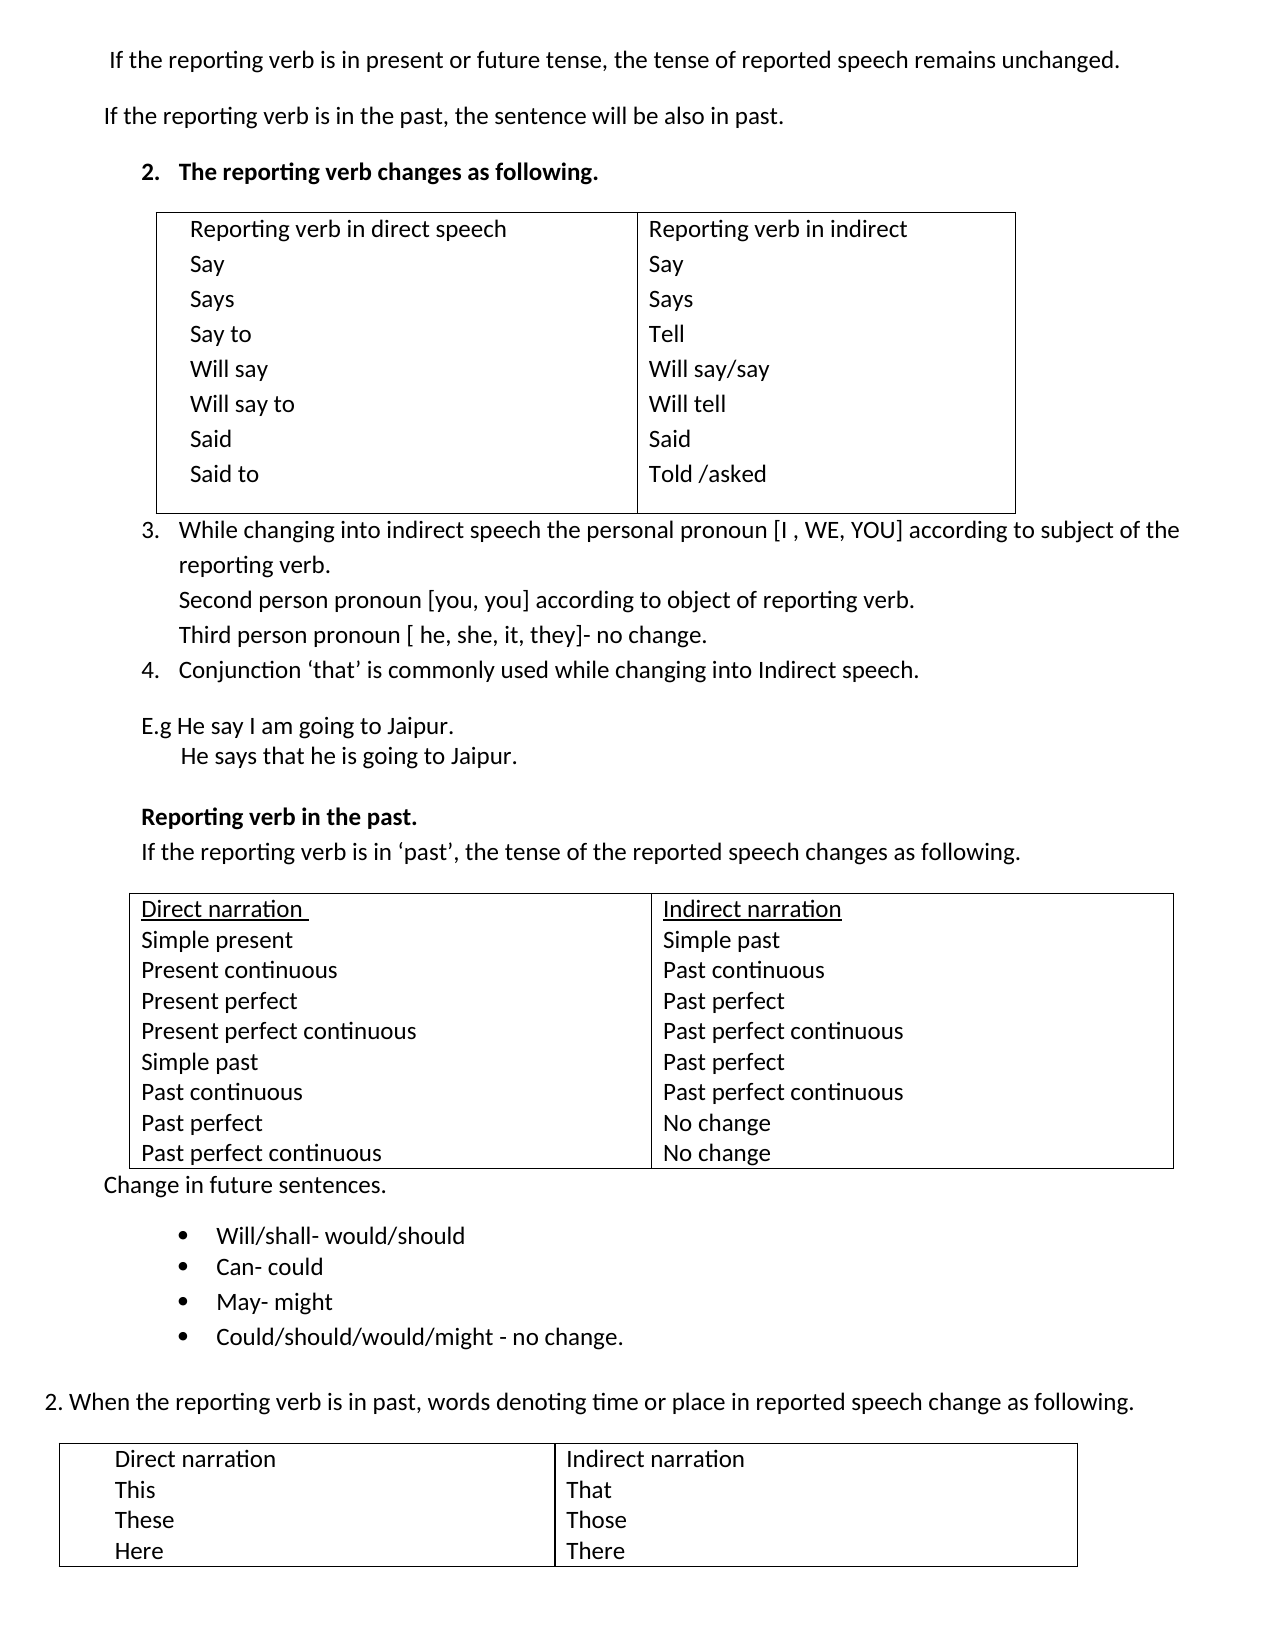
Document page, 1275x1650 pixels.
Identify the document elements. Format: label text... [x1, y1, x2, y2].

list While changing into indirect speech the personal pronoun [I , WE, YOU] according to subject of the reporting verb. [141, 514, 1240, 580]
table_header Reporting verb in direct speech Say Says Say to Will say Will say to Said Said to [157, 213, 637, 513]
text Reporting verb in the past. [141, 802, 1240, 832]
text If the reporting verb is in the past, the sentence will be also in past. [103, 100, 1240, 131]
list May- might [178, 1286, 1240, 1317]
list Will/shall- would/should [178, 1221, 1240, 1251]
table_header Direct narration Simple present Present continuous Present perfect Present perfect continuous Simple past Past continuous Past perfect Past perfect continuous [130, 894, 651, 1168]
list The reporting verb changes as following. [141, 156, 1240, 187]
text If the reporting verb is in present or future tense, the tense of reported speech remains unchanged. [103, 44, 1240, 75]
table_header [60, 1444, 554, 1566]
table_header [556, 1444, 1077, 1566]
list Could/should/would/might - no change. [178, 1321, 1240, 1352]
list 2. When the reporting verb is in past, words denoting time or place in reported speech change as following. [44, 1387, 1240, 1417]
list Second person pronoun [you, you] according to object of reporting verb. [178, 584, 1240, 615]
list Conjunction ‘that’ is commonly used while changing into Indirect speech. [141, 654, 1240, 685]
table_header Indirect narration Simple past Past continuous Past perfect Past perfect continuous Past perfect Past perfect continuous No change No change [652, 894, 1173, 1168]
text Change in future sentences. [103, 1169, 1240, 1200]
text E.g He say I am going to Jaipur. [141, 710, 1240, 741]
list Can- could [178, 1251, 1240, 1282]
table_header Reporting verb in indirect Say Says Tell Will say/say Will tell Said Told /asked [638, 213, 1015, 513]
list Third person pronoun [ he, she, it, they]- no change. [178, 619, 1240, 650]
text If the reporting verb is in ‘past’, the tense of the reported speech changes as following. [141, 837, 1240, 867]
text He says that he is going to Jaipur. [141, 741, 1240, 771]
